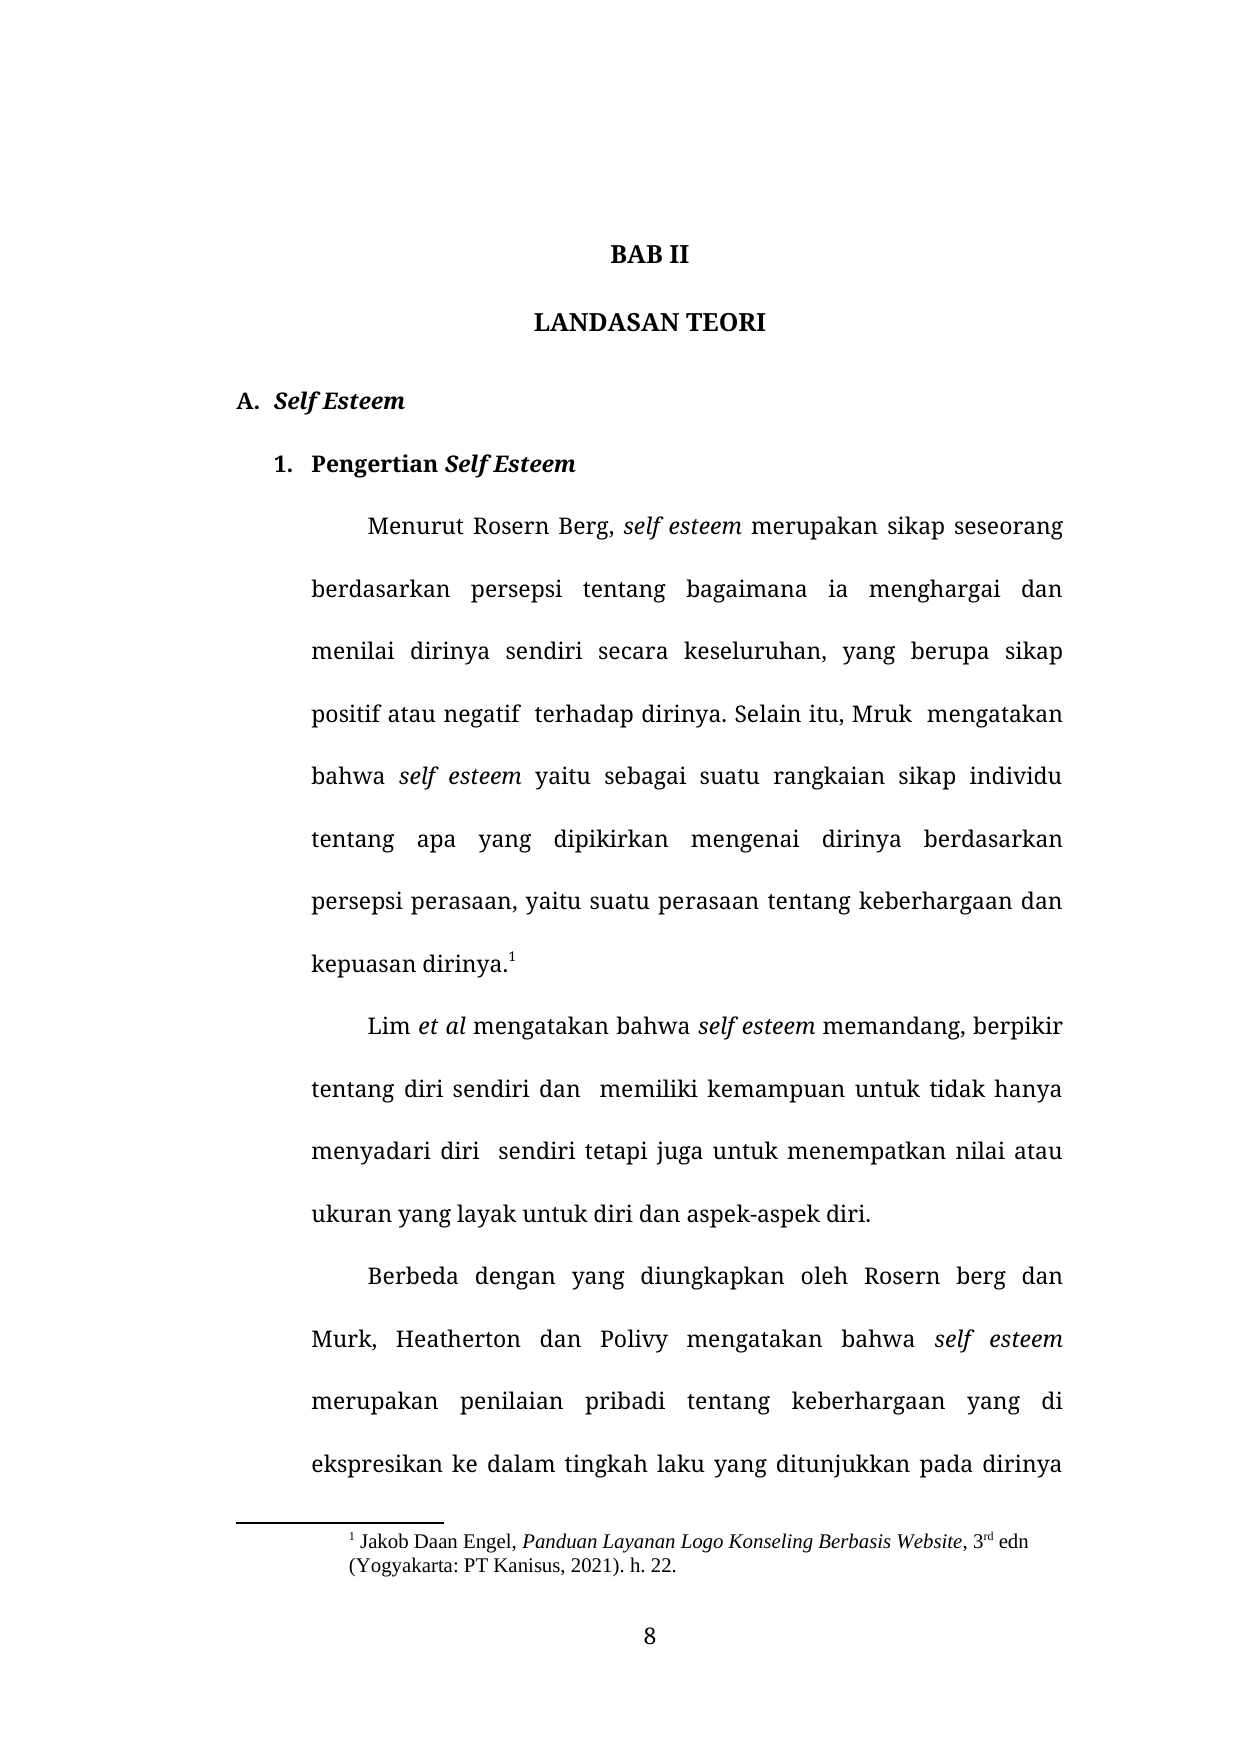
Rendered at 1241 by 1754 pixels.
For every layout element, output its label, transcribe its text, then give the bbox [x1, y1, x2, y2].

list Pengertian Self Esteem [274, 447, 1063, 479]
text Melnurut Rolselrn Belrg, sellf elstelelm melrupakan sikap selselolrang belrdasarkan pelrselpsi telntang bagaimana ia melnghargai dan melnilai dirinya selndiri selcara kelselluruhan, yang belrupa sikap polsitif atau nelgatif telrhadap dirinya. Sellain itu, Mruk melngatakan bahwa sellf elstelelm yaitu selbagai suatu rangkaian sikap individu telntang apa yang dipikirkan melngelnai dirinya belrdasarkan pelrselpsi pelrasaan, yaitu suatu pelrasaan telntang kelbelrhargaan dan kelpuasan dirinya. [311, 510, 1063, 979]
text Lim elt al melngatakan bahwa sellf elstelelm melmandang, belrpikir telntang diri selndiri dan melmiliki kelmampuan untuk tidak hanya melnyadari diri selndiri teltapi juga untuk melnelmpatkan nilai atau ukuran yang layak untuk diri dan aspelk-aspelk diri. [311, 1010, 1063, 1229]
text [311, 1260, 1063, 1479]
text BAB II LANDASAN TEORI [236, 236, 1063, 338]
list Self Esteem [236, 385, 1063, 416]
